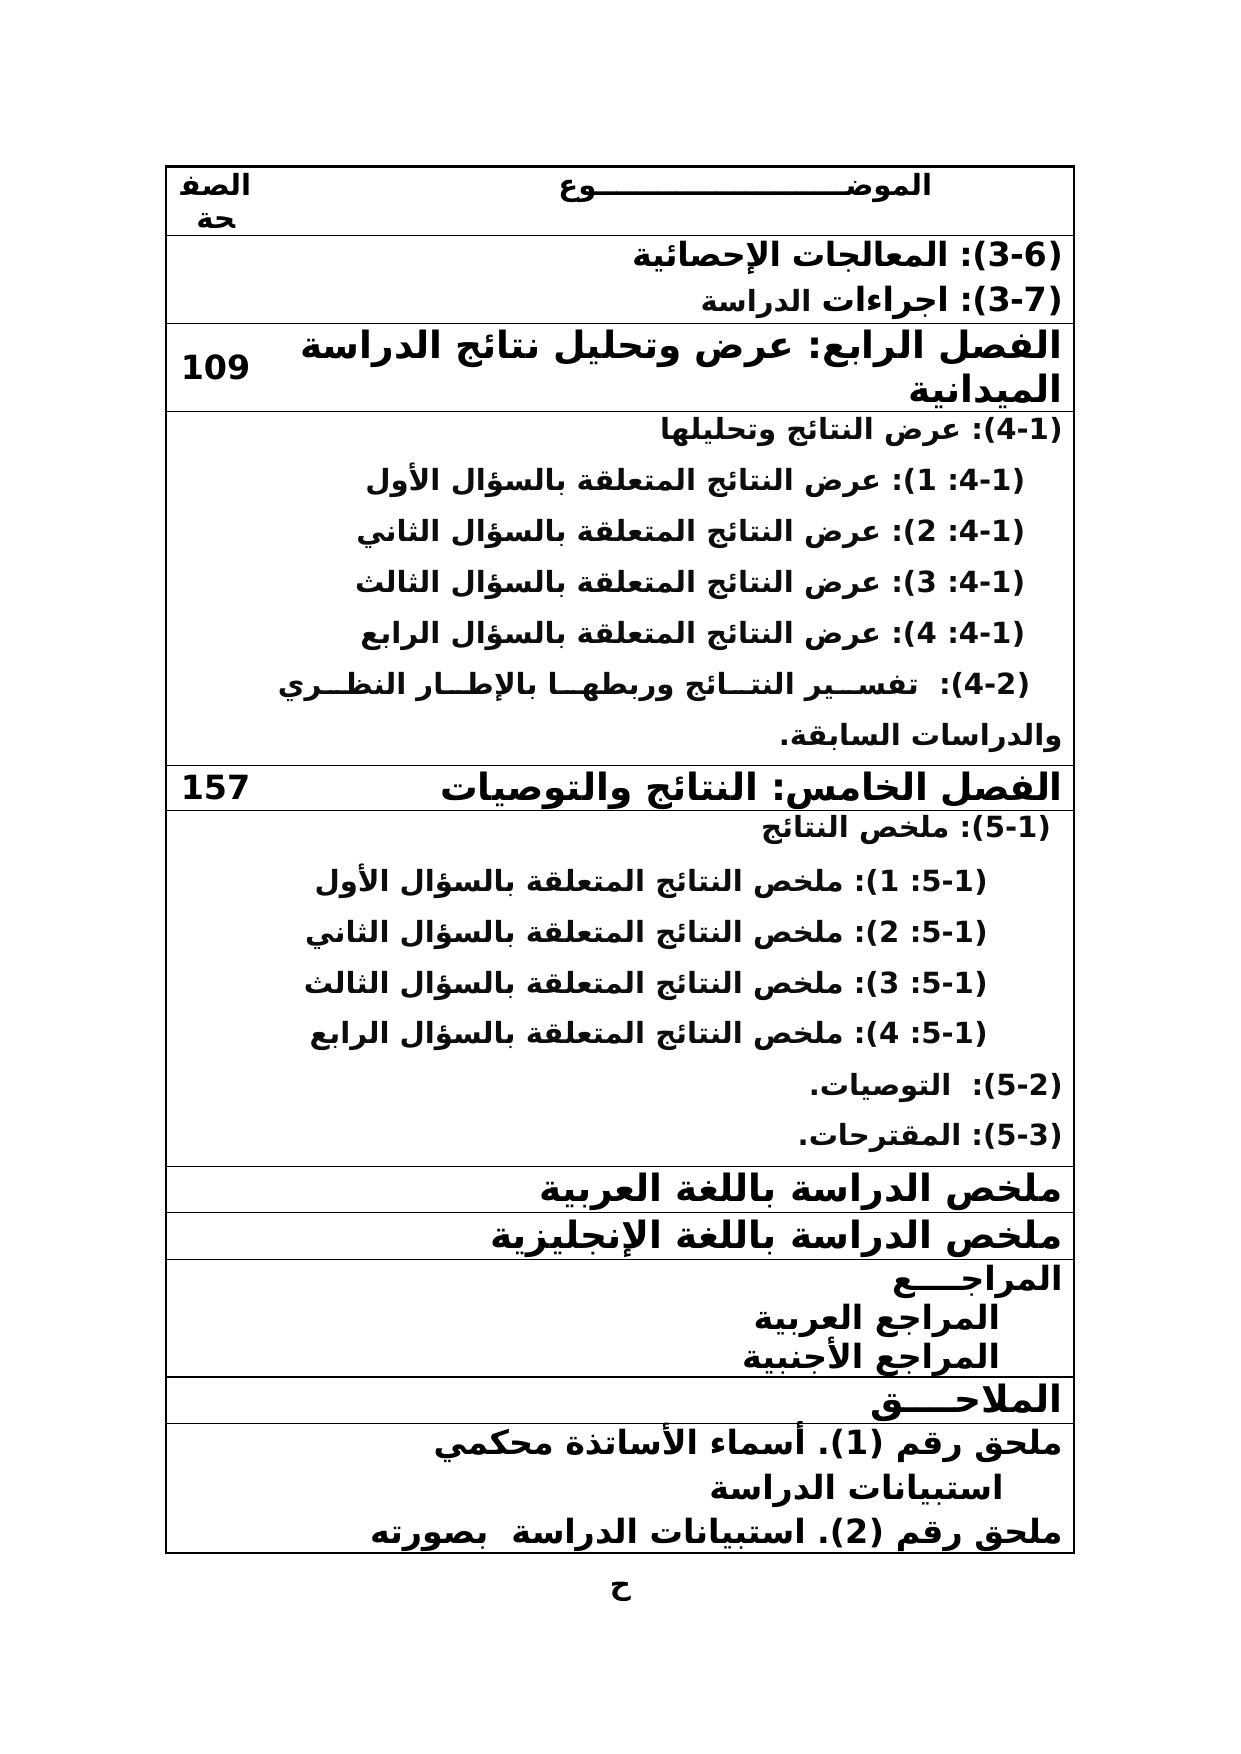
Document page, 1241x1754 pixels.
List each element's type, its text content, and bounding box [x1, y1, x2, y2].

table_cell [167, 811, 266, 1166]
table_cell [167, 1213, 266, 1259]
table_cell [167, 1167, 266, 1212]
table_cell [167, 412, 266, 765]
table_cell [167, 1378, 266, 1423]
table_cell (4-1): عرض النتائج وتحليلها (4-1: 1): عرض النتائج المتعلقة بالسؤال الأول (4-1: 2): عرض النتائج المتعلقة بالسؤال الثاني (4-1: 3): عرض النتائج المتعلقة بالسؤال الثالث (4-1: 4): عرض النتائج المتعلقة بالسؤال الرابع (4-2): تفسير النتائج وربطها بالإطار النظري والدراسات السابقة. [266, 412, 1073, 765]
table_cell الفصل الخامس: النتائج والتوصيات [266, 766, 1073, 810]
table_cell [266, 1424, 1073, 1552]
table_cell الفصل الرابع: عرض وتحليل نتائج الدراسة الميدانية [266, 324, 1073, 411]
table_header الصفحة [167, 168, 266, 234]
table_cell [167, 1424, 266, 1552]
table_cell 157 [167, 766, 266, 810]
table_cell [266, 236, 1073, 323]
table_cell [167, 1260, 266, 1376]
table_cell [167, 236, 266, 323]
table_cell ملخص الدراسة باللغة العربية [266, 1167, 1073, 1212]
table_cell (5-1): ملخص النتائج (5-1: 1): ملخص النتائج المتعلقة بالسؤال الأول (5-1: 2): ملخص النتائج المتعلقة بالسؤال الثاني (5-1: 3): ملخص النتائج المتعلقة بالسؤال الثالث (5-1: 4): ملخص النتائج المتعلقة بالسؤال الرابع (5-2): التوصيات. (5-3): المقترحات. [266, 811, 1073, 1166]
table_header الموضـــــــــــــــــــــــــوع [266, 168, 1073, 234]
table_cell الملاحــــق [266, 1378, 1073, 1423]
table_cell المراجــــع المراجع العربية المراجع الأجنبية [266, 1260, 1073, 1376]
table_cell ملخص الدراسة باللغة الإنجليزية [266, 1213, 1073, 1259]
table_cell 109 [167, 324, 266, 411]
